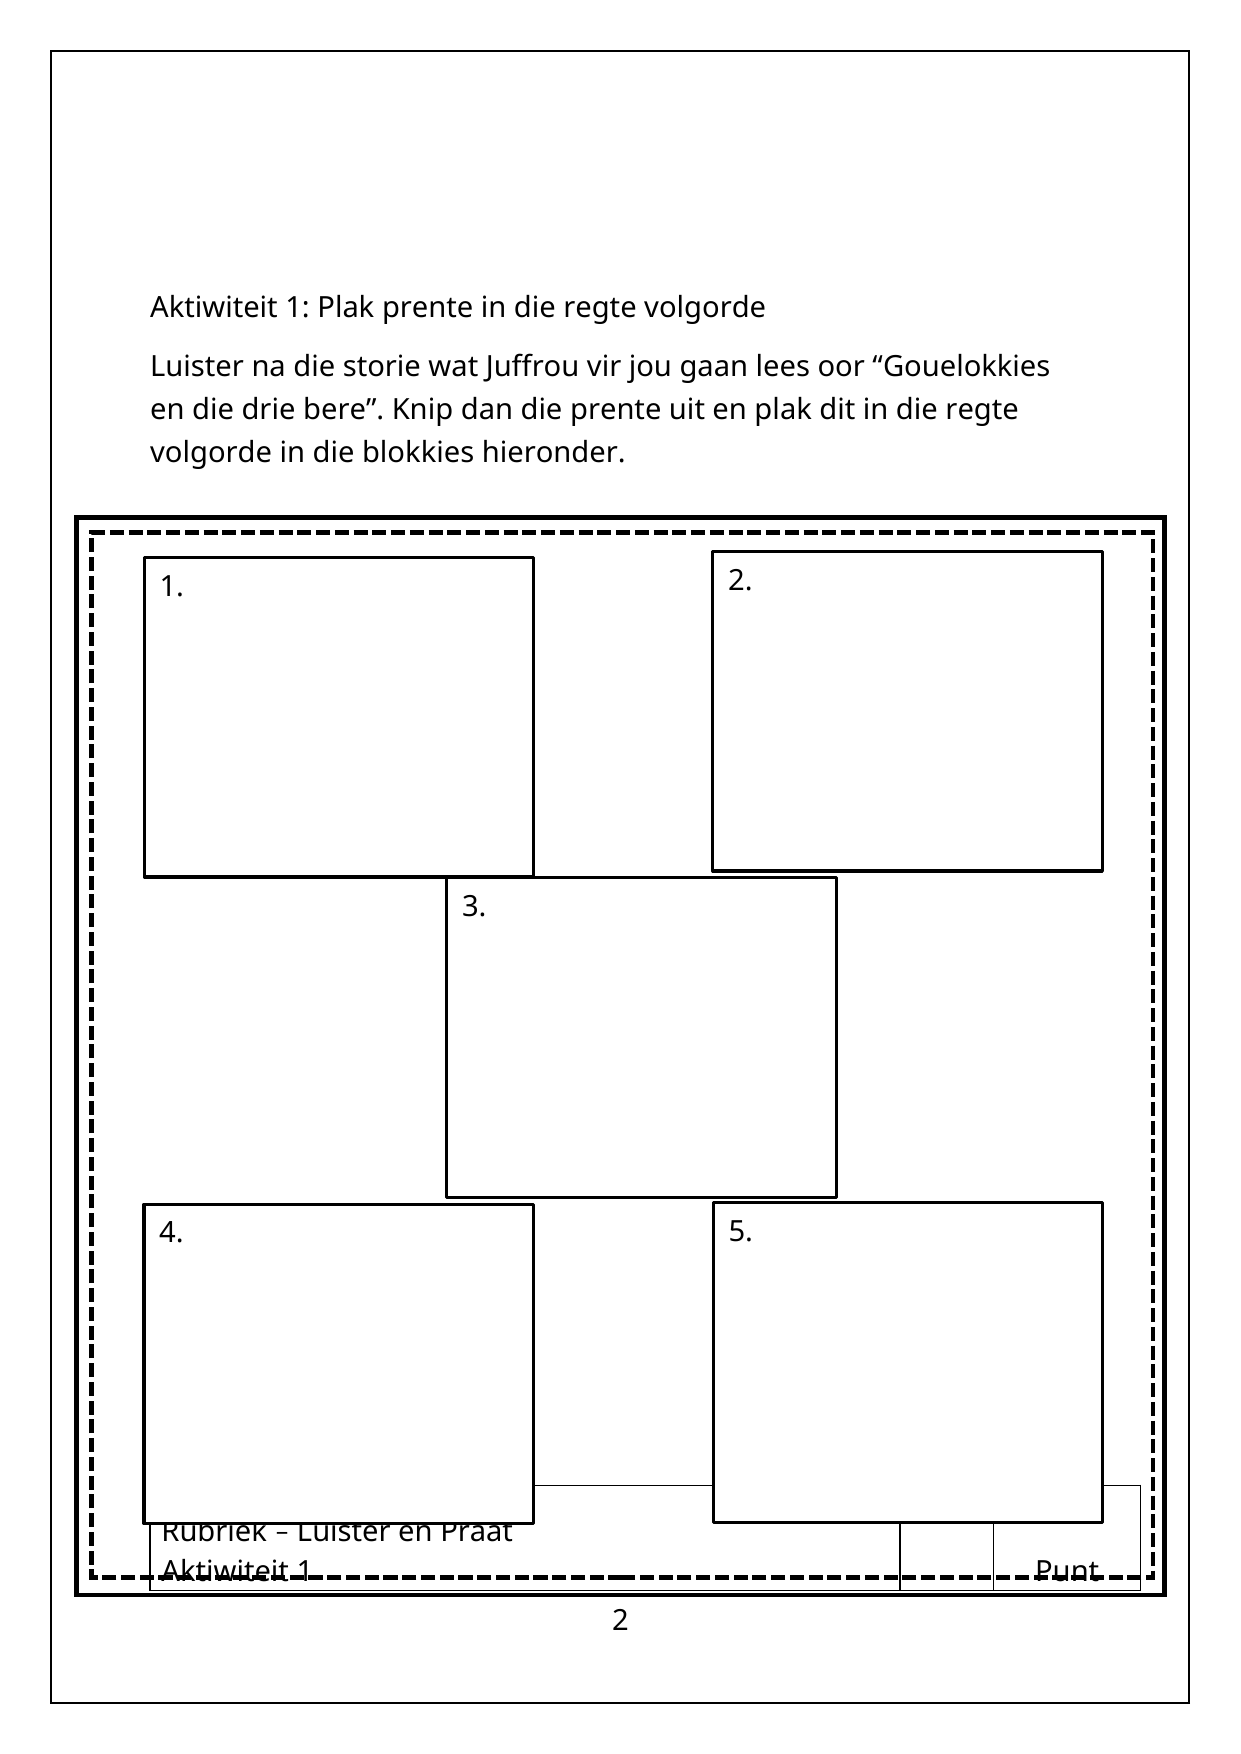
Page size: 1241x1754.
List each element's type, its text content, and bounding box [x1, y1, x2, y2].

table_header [151, 1486, 899, 1590]
text Aktiwiteit 1: Plak prente in die regte volgorde [150, 286, 1090, 326]
text Luister na die storie wat Juffrou vir jou gaan lees oor “Gouelokkies en die drie bere”. Knip dan die prente uit en plak dit in die regte volgorde in die blokkies hieronder. [150, 346, 1090, 471]
table_header [901, 1524, 993, 1590]
table_header Punt behaal [994, 1486, 1140, 1590]
